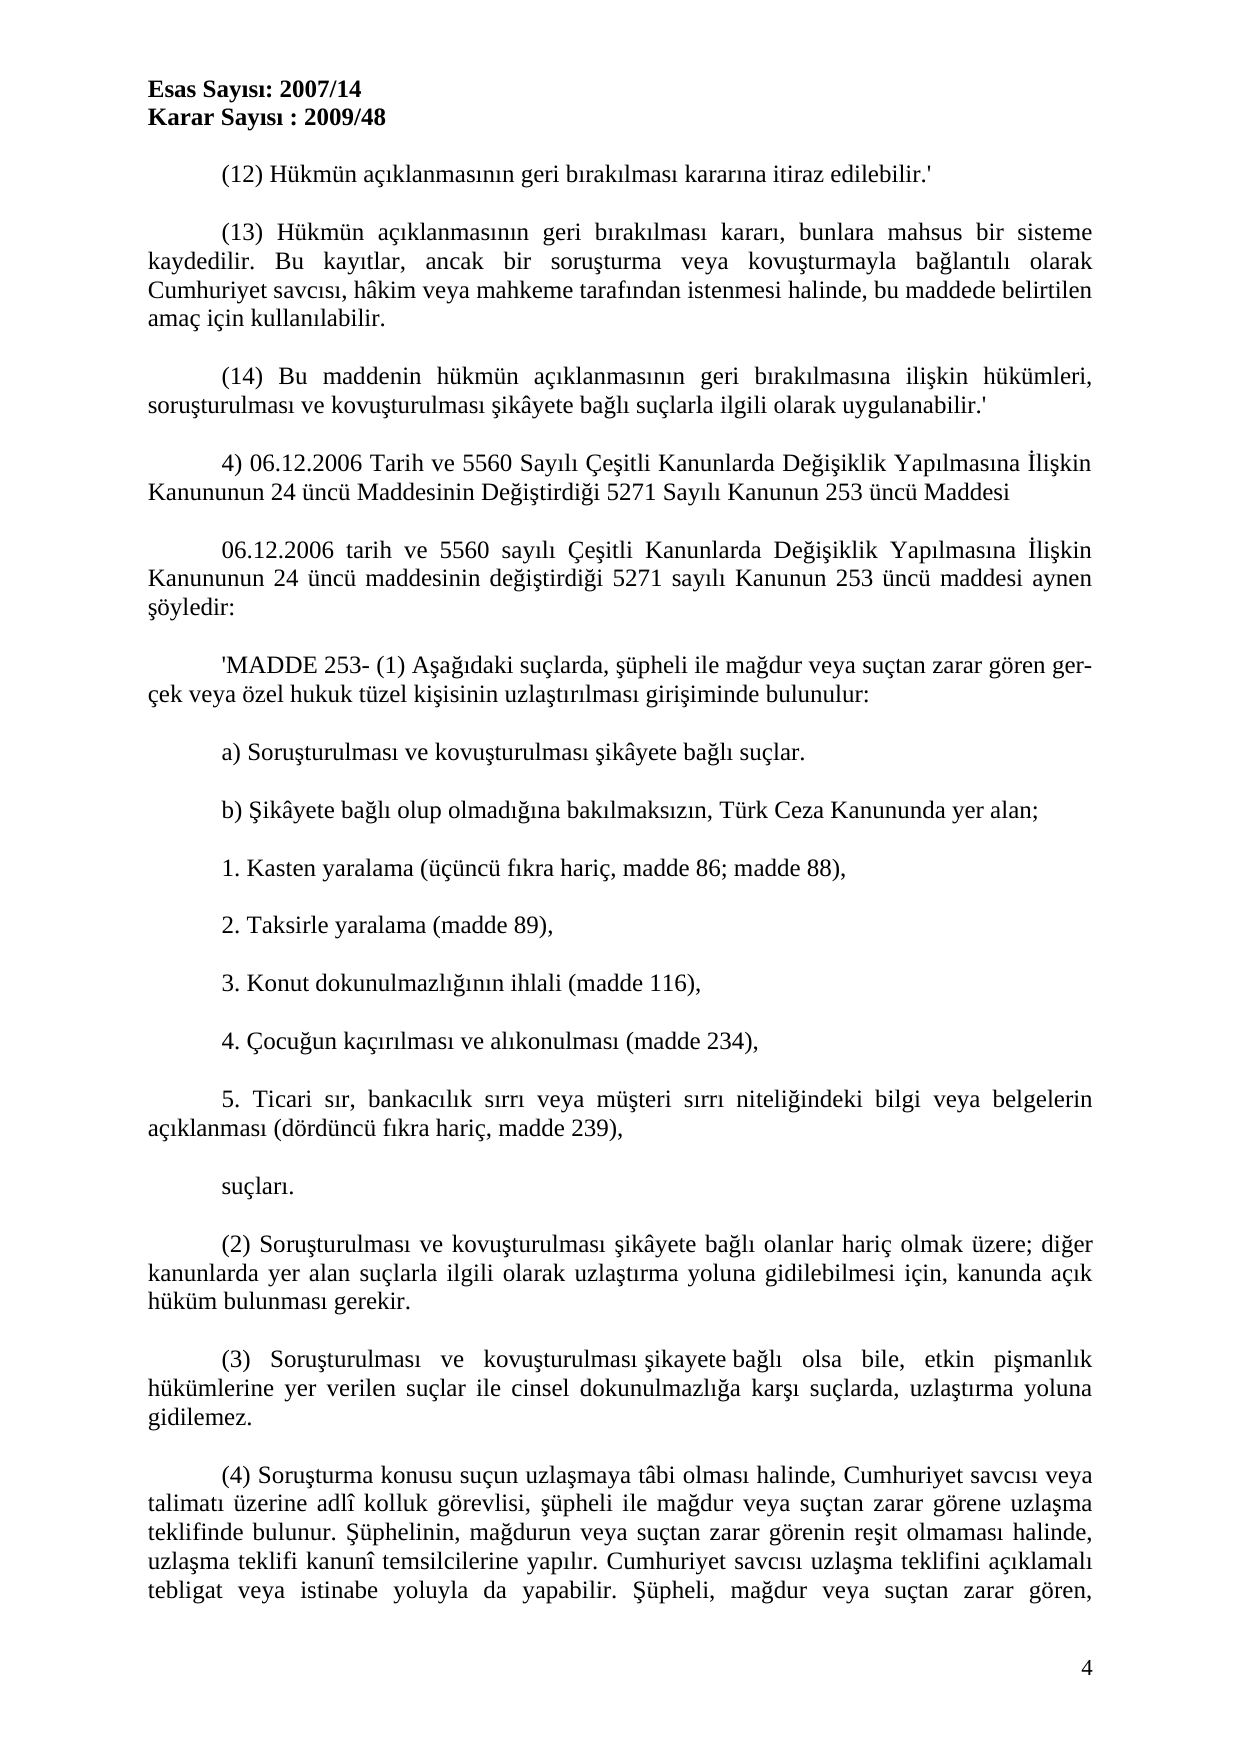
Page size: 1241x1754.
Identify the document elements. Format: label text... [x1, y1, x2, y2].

text 3. Konut dokunulmazlığının ihlali (madde 116), [148, 968, 1093, 997]
text (12) Hükmün açıklanmasının geri bırakılması kararına itiraz edilebilir.' [148, 159, 1093, 188]
text (3) Soruşturulması ve kovuşturulması şikayete bağlı olsa bile, etkin pişmanlık hükümlerine yer verilen suçlar ile cinsel dokunulmazlığa karşı suçlarda, uzlaştırma yoluna gidilemez. [148, 1344, 1093, 1431]
text b) Şikâyete bağlı olup olmadığına bakılmaksızın, Türk Ceza Kanununda yer alan; [148, 795, 1093, 823]
text suçları. [148, 1171, 1093, 1200]
text (2) Soruşturulması ve kovuşturulması şikâyete bağlı olanlar hariç olmak üzere; diğer kanunlarda yer alan suçlarla ilgili olarak uzlaştırma yoluna gidilebilmesi için, kanunda açık hüküm bulunması gerekir. [148, 1229, 1093, 1315]
text 2. Taksirle yaralama (madde 89), [148, 911, 1093, 939]
text (14) Bu maddenin hükmün açıklanmasının geri bırakılmasına ilişkin hükümleri, soruşturulması ve kovuşturulması şikâyete bağlı suçlarla ilgili olarak uygulanabilir.' [148, 361, 1093, 419]
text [148, 1460, 1093, 1603]
text a) Soruşturulması ve kovuşturulması şikâyete bağlı suçlar. [148, 737, 1093, 766]
text 06.12.2006 tarih ve 5560 sayılı Çeşitli Kanunlarda Değişiklik Yapılmasına İlişkin Kanununun 24 üncü maddesinin değiştirdiği 5271 sayılı Kanunun 253 üncü maddesi aynen şöyledir: [148, 535, 1093, 621]
text (13) Hükmün açıklanmasının geri bırakılması kararı, bunlara mahsus bir sisteme kaydedilir. Bu kayıtlar, ancak bir soruşturma veya kovuşturmayla bağlantılı olarak Cumhuriyet savcısı, hâkim veya mahkeme tarafından istenmesi halinde, bu maddede belirtilen amaç için kullanılabilir. [148, 217, 1093, 332]
text 4) 06.12.2006 Tarih ve 5560 Sayılı Çeşitli Kanunlarda Değişiklik Yapılmasına İlişkin Kanununun 24 üncü Maddesinin Değiştirdiği 5271 Sayılı Kanunun 253 üncü Maddesi [148, 448, 1093, 506]
text 1. Kasten yaralama (üçüncü fıkra hariç, madde 86; madde 88), [148, 853, 1093, 881]
text 4. Çocuğun kaçırılması ve alıkonulması (madde 234), [148, 1026, 1093, 1055]
text 'MADDE 253- (1) Aşağıdaki suçlarda, şüpheli ile mağdur veya suçtan zarar gören gerçek veya özel hukuk tüzel kişisinin uzlaştırılması girişiminde bulunulur: [148, 650, 1093, 708]
text 5. Ticari sır, bankacılık sırrı veya müşteri sırrı niteliğindeki bilgi veya belgelerin açıklanması (dördüncü fıkra hariç, madde 239), [148, 1084, 1093, 1142]
